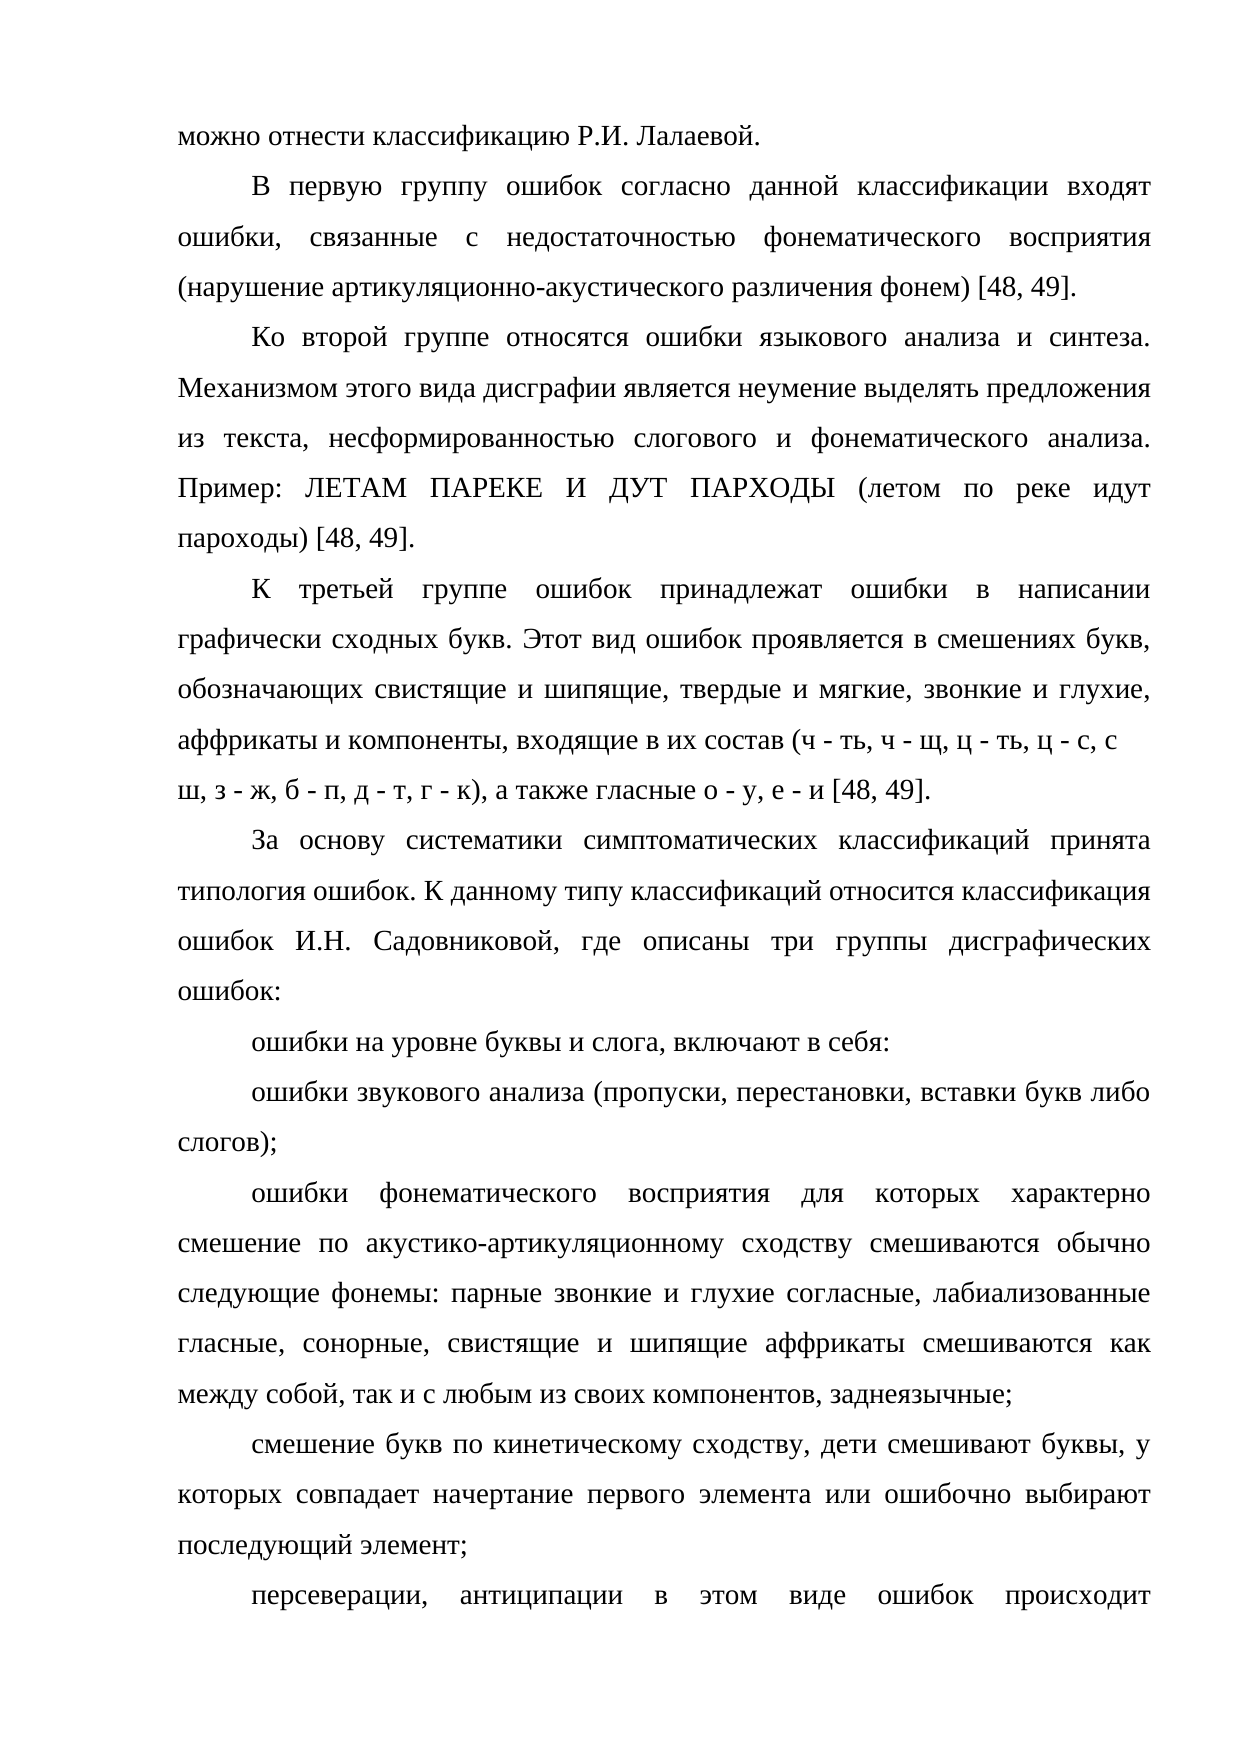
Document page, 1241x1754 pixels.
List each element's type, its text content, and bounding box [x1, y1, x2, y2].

text ошибки фонематического восприятия для которых характерно смешение по акустико-артикуляционному сходству смешиваются обычно следующие фонемы: парные звонкие и глухие согласные, лабиализованные гласные, сонорные, свистящие и шипящие аффрикаты смешиваются как между собой, так и с любым из своих компонентов, заднеязычные; [177, 1175, 1152, 1409]
text ш, з - ж, б - п, д - т, г - к), а также гласные о - у, е - и [48, 49]. [177, 772, 1152, 806]
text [177, 1577, 1152, 1611]
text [177, 118, 1152, 152]
text К третьей группе ошибок принадлежат ошибки в написании графически сходных букв. Этот вид ошибок проявляется в смешениях букв, обозначающих свистящие и шипящие, твердые и мягкие, звонкие и глухие, аффрикаты и компоненты, входящие в их состав (ч - ть, ч - щ, ц - ть, ц - с, с [177, 571, 1152, 755]
text Ко второй группе относятся ошибки языкового анализа и синтеза. Механизмом этого вида дисграфии является неумение выделять предложения из текста, несформированностью слогового и фонематического анализа. Пример: ЛЕТАМ ПАРЕКЕ И ДУТ ПАРХОДЫ (летом по реке идут пароходы) [48, 49]. [177, 319, 1152, 554]
text ошибки на уровне буквы и слога, включают в себя: [177, 1024, 1152, 1057]
text За основу систематики симптоматических классификаций принята типология ошибок. К данному типу классификаций относится классификация ошибок И.Н. Садовниковой, где описаны три группы дисграфических ошибок: [177, 822, 1152, 1007]
text ошибки звукового анализа (пропуски, перестановки, вставки букв либо слогов); [177, 1074, 1152, 1158]
text В первую группу ошибок согласно данной классификации входят ошибки, связанные с недостаточностью фонематического восприятия (нарушение артикуляционно-акустического различения фонем) [48, 49]. [177, 168, 1152, 303]
text смешение букв по кинетическому сходству, дети смешивают буквы, у которых совпадает начертание первого элемента или ошибочно выбирают последующий элемент; [177, 1426, 1152, 1560]
